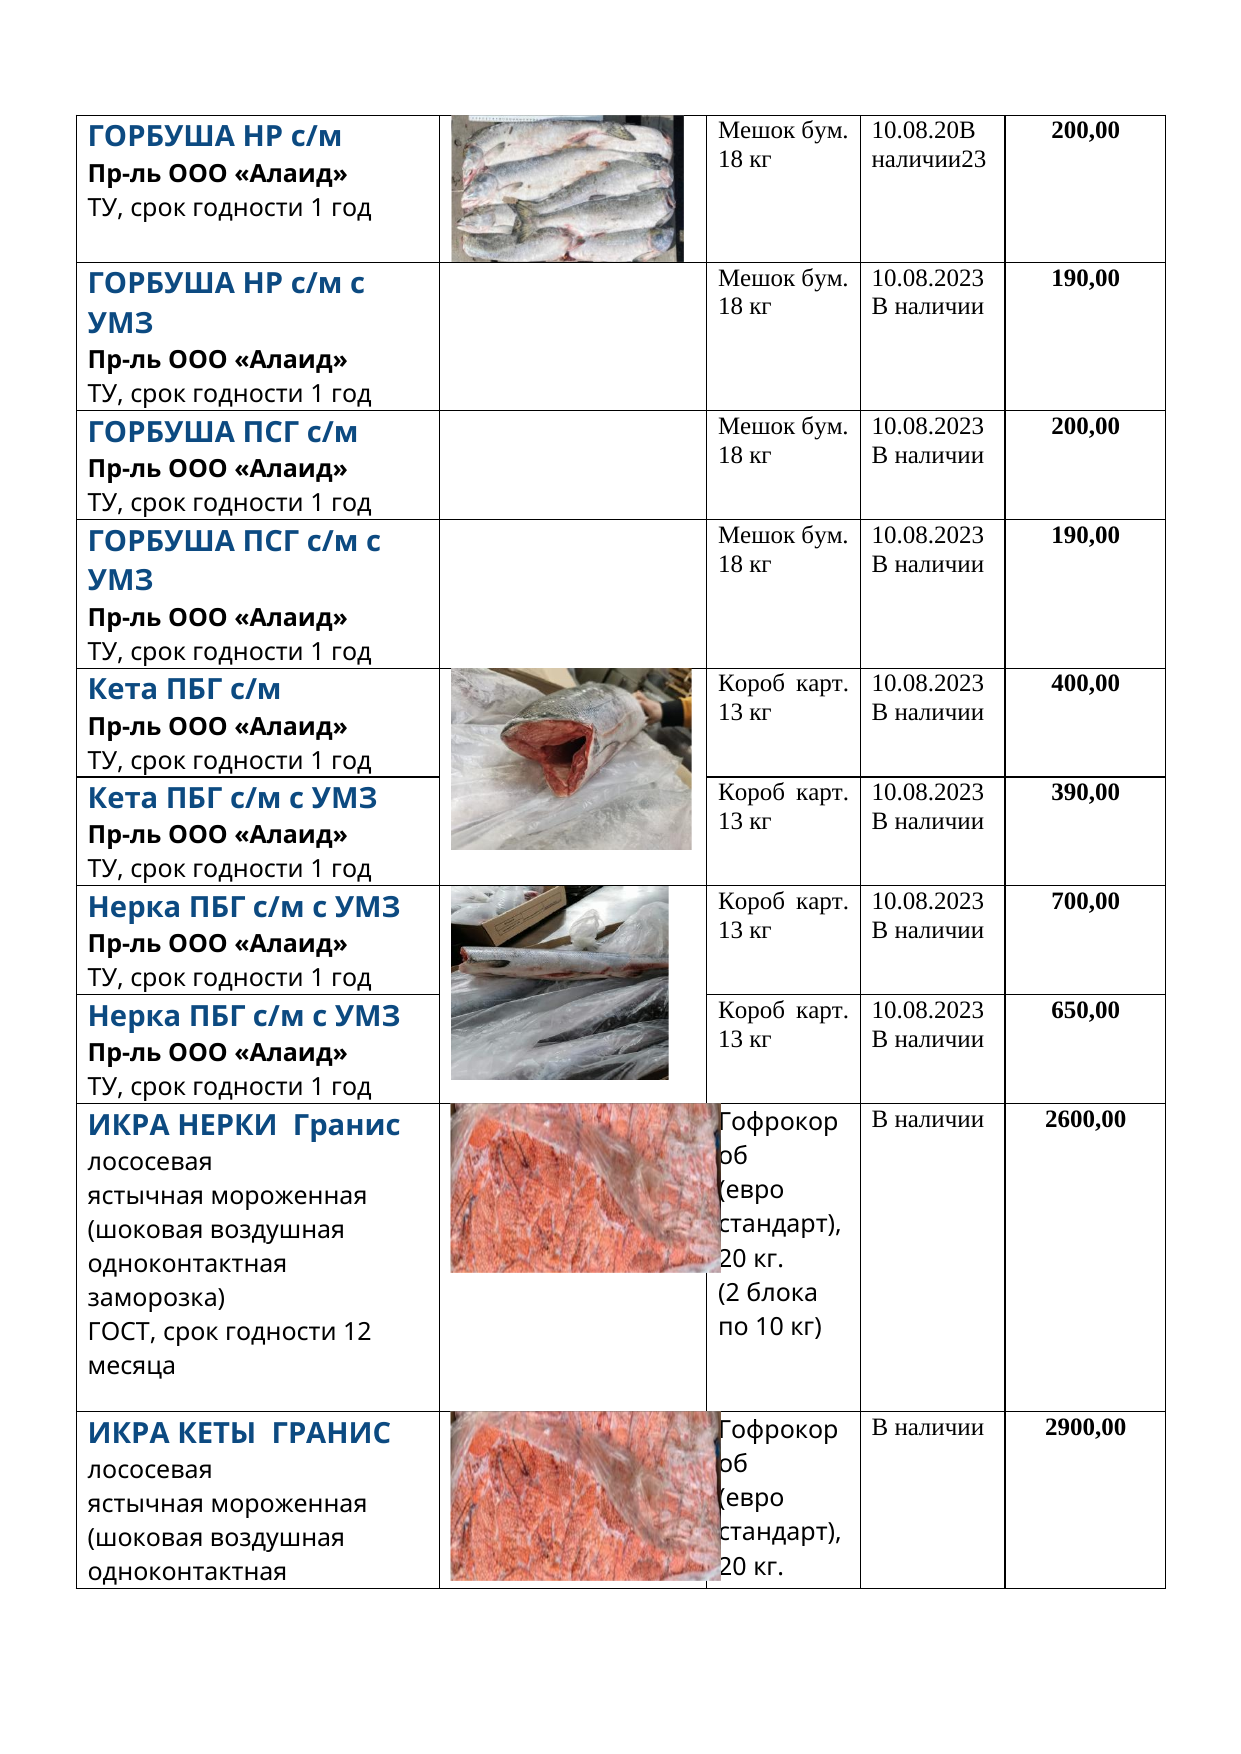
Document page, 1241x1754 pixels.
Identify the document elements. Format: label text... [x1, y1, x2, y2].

table_cell Нерка ПБГ с/м с УМЗ Пр-ль ООО «Алаид» ТУ, срок годности 1 год [77, 995, 439, 1103]
table_cell ГОРБУША ПСГ с/м с УМЗ Пр-ль ООО «Алаид» ТУ, срок годности 1 год [77, 520, 439, 667]
picture [451, 1104, 721, 1272]
table_cell 190,00 [1006, 263, 1165, 410]
table_cell 2900,00 [1006, 1412, 1165, 1588]
table_cell Гофрокороб (евро стандарт), 20 кг. (2 блока по 10 кг) [707, 1104, 860, 1411]
table_cell ГОРБУША НР с/м Пр-ль ООО «Алаид» ТУ, срок годности 1 год [77, 116, 439, 262]
picture [451, 668, 692, 850]
table_cell [440, 1412, 706, 1588]
table_cell [440, 669, 706, 885]
table_cell Мешок бум. 18 кг [707, 411, 860, 519]
table_cell [440, 520, 706, 667]
table_cell 10.08.2023 В наличии [861, 995, 1004, 1103]
table_cell В наличии [861, 1412, 1004, 1588]
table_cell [707, 1412, 860, 1588]
table_cell [440, 116, 451, 262]
table_cell 2600,00 [1006, 1104, 1165, 1411]
table_cell ИКРА НЕРКИ Гранис лососевая ястычная мороженная (шоковая воздушная одноконтактная заморозка) ГОСТ, срок годности 12 месяца [77, 1104, 439, 1411]
table_cell 10.08.20В наличии23 [861, 116, 1004, 262]
table_cell 200,00 [1006, 411, 1165, 519]
table_cell Кета ПБГ с/м с УМЗ Пр-ль ООО «Алаид» ТУ, срок годности 1 год [77, 778, 439, 885]
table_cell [77, 1412, 439, 1588]
table_cell Короб карт. 13 кг [707, 995, 860, 1103]
table_cell 10.08.2023 В наличии [861, 778, 1004, 885]
table_cell ГОРБУША НР с/м с УМЗ Пр-ль ООО «Алаид» ТУ, срок годности 1 год [77, 263, 439, 410]
picture [451, 1412, 721, 1580]
picture [452, 116, 684, 262]
table_cell 650,00 [1006, 995, 1165, 1103]
table_cell Кета ПБГ с/м Пр-ль ООО «Алаид» ТУ, срок годности 1 год [77, 669, 439, 776]
table_cell 10.08.2023 В наличии [861, 520, 1004, 667]
table_cell 10.08.2023 В наличии [861, 886, 1004, 994]
table_cell [440, 1104, 706, 1411]
table_cell Мешок бум. 18 кг [707, 263, 860, 410]
table_cell 10.08.2023 В наличии [861, 411, 1004, 519]
table_cell 200,00 [1006, 116, 1165, 262]
table_cell [440, 411, 706, 519]
table_cell 190,00 [1006, 520, 1165, 667]
picture [451, 886, 669, 1080]
table_cell В наличии [861, 1104, 1004, 1411]
table_cell [440, 886, 706, 1103]
table_cell [440, 263, 706, 410]
table_cell 700,00 [1006, 886, 1165, 994]
table_cell 400,00 [1006, 669, 1165, 776]
table_cell Мешок бум. 18 кг [707, 116, 860, 262]
table_cell Короб карт. 13 кг [707, 886, 860, 994]
table_cell 10.08.2023 В наличии [861, 669, 1004, 776]
table_cell Нерка ПБГ с/м с УМЗ Пр-ль ООО «Алаид» ТУ, срок годности 1 год [77, 886, 439, 994]
table_cell 10.08.2023 В наличии [861, 263, 1004, 410]
table_cell [684, 116, 706, 262]
table_cell 390,00 [1006, 778, 1165, 885]
table_cell Мешок бум. 18 кг [707, 520, 860, 667]
table_cell Короб карт. 13 кг [707, 778, 860, 885]
table_cell ГОРБУША ПСГ с/м Пр-ль ООО «Алаид» ТУ, срок годности 1 год [77, 411, 439, 519]
table_cell Короб карт. 13 кг [707, 669, 860, 776]
